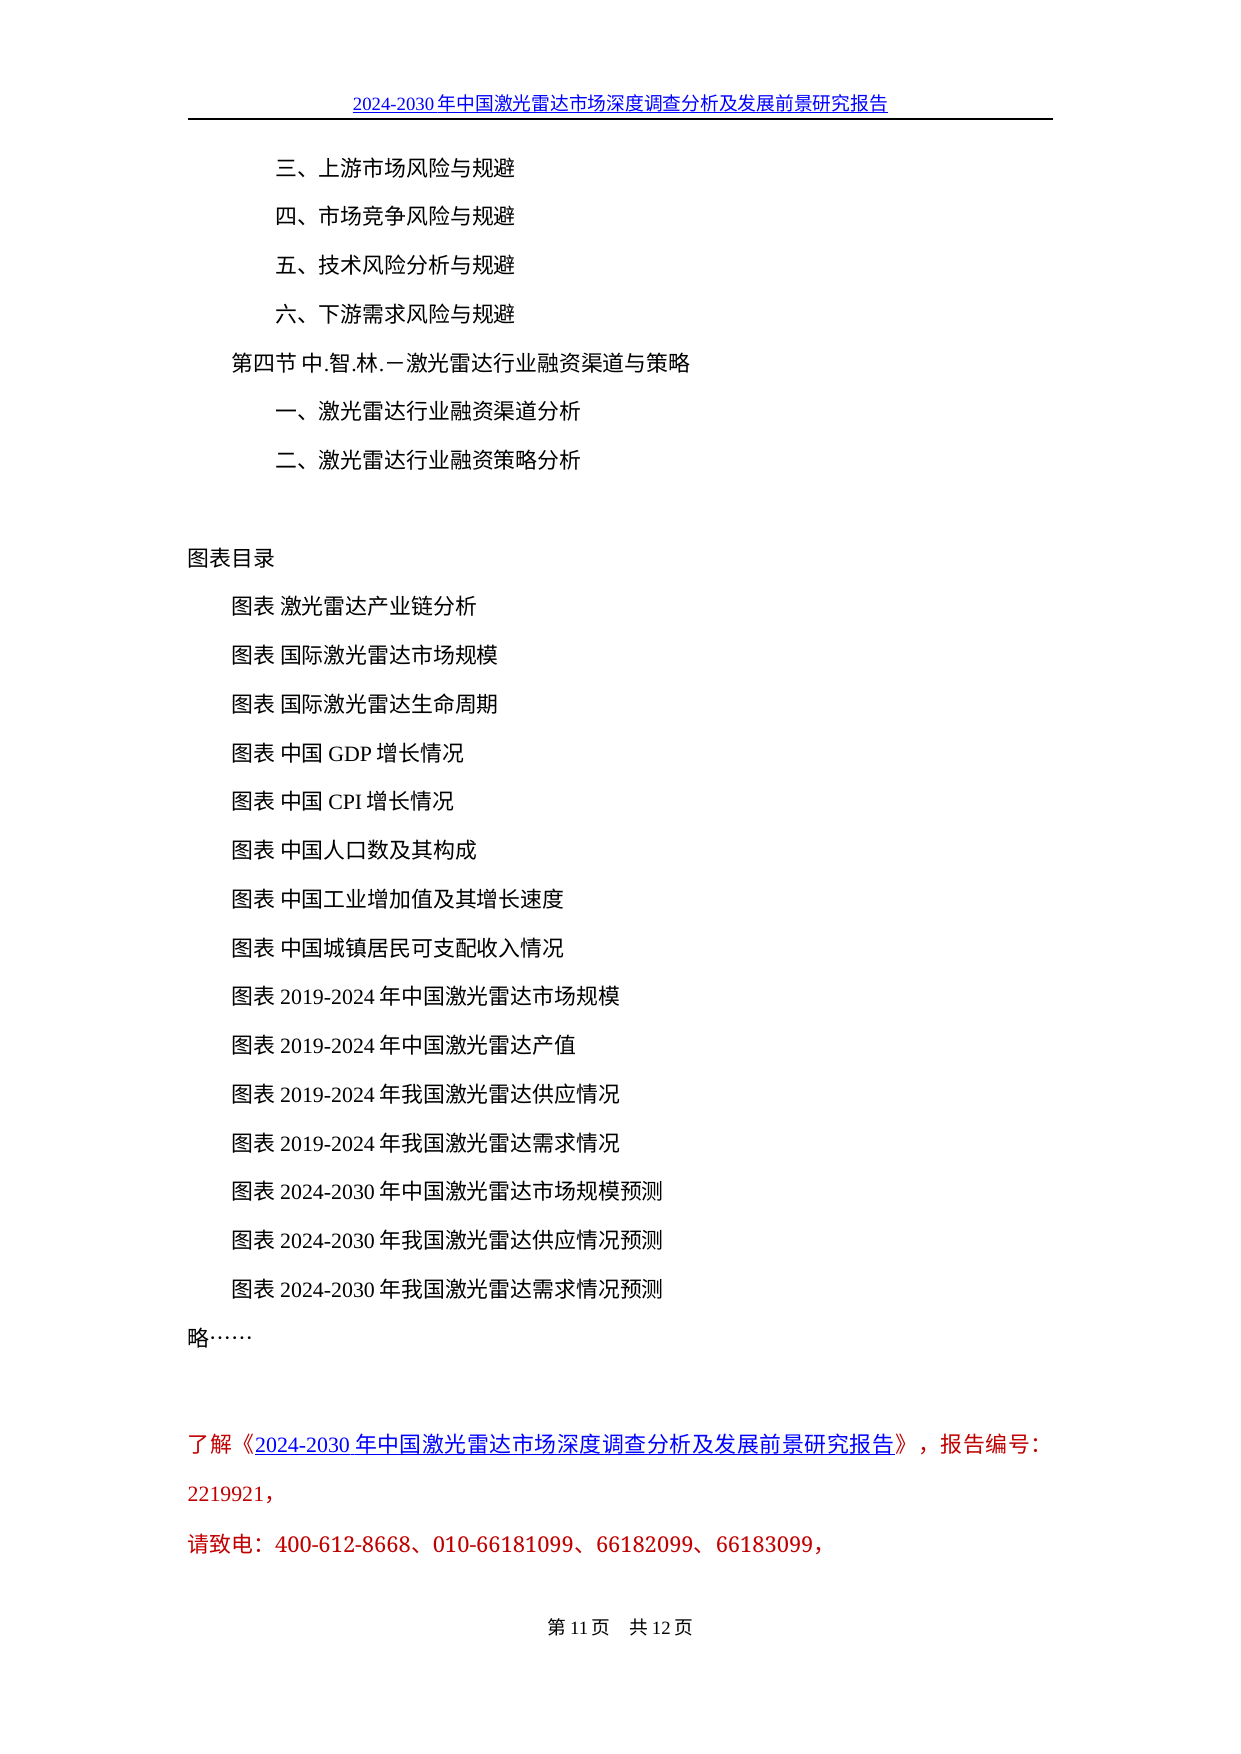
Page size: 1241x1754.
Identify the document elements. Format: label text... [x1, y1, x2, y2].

text 请致电：400-612-8668、010-66181099、66182099、66183099， [187, 1527, 1053, 1559]
text 了解《2024-2030年中国激光雷达市场深度调查分析及发展前景研究报告》，报告编号：2219921， [187, 1427, 1053, 1508]
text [187, 150, 1053, 1353]
